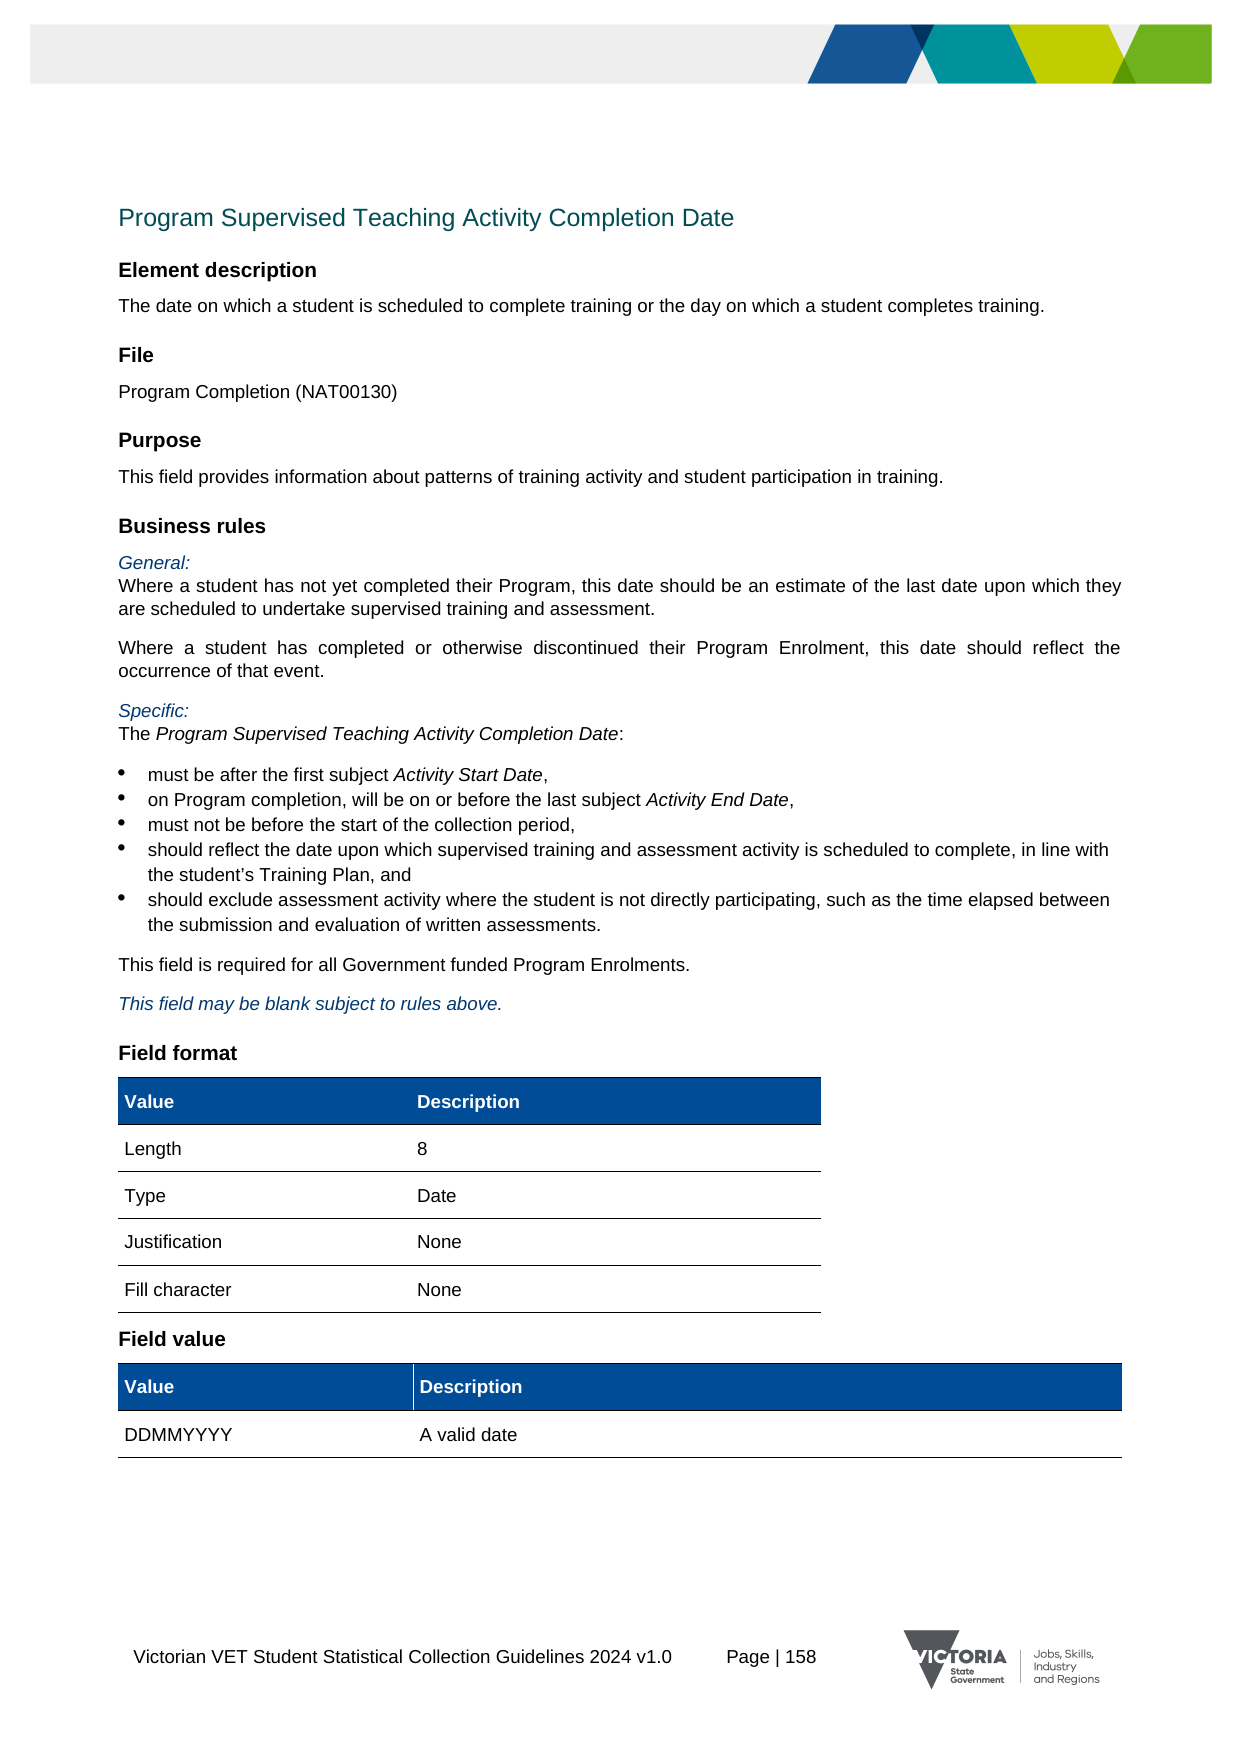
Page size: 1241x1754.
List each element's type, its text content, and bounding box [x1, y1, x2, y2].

subtitle Specific: [118, 698, 1122, 721]
subtitle General: [118, 550, 1122, 573]
text Where a student has not yet completed their Program, this date should be an estimate of the last date upon which they are scheduled to undertake supervised training and assessment. [118, 573, 1122, 619]
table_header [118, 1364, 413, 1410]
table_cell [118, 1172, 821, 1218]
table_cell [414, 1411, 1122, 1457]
text The Program Supervised Teaching Activity Completion Date: [118, 721, 1122, 744]
subtitle Purpose [118, 427, 1122, 452]
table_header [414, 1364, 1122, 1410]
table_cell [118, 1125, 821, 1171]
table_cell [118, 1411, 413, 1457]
text must be after the first subject Activity Start Date, [118, 761, 1122, 786]
text should exclude assessment activity where the student is not directly participating, such as the time elapsed between the submission and evaluation of written assessments. [118, 886, 1122, 936]
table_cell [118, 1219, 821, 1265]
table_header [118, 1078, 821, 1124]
subtitle Program Supervised Teaching Activity Completion Date [118, 202, 1122, 231]
subtitle This field may be blank subject to rules above. [118, 992, 1122, 1015]
text Program Completion (NAT00130) [118, 379, 1122, 402]
text should reflect the date upon which supervised training and assessment activity is scheduled to complete, in line with the student’s Training Plan, and [118, 836, 1122, 886]
subtitle File [118, 342, 1122, 367]
text on Program completion, will be on or before the last subject Activity End Date, [118, 786, 1122, 811]
picture [0, 0, 1241, 1748]
text The date on which a student is scheduled to complete training or the day on which a student completes training. [118, 294, 1122, 317]
subtitle Field format [118, 1040, 1122, 1065]
subtitle Element description [118, 256, 1122, 281]
subtitle Business rules [118, 513, 1122, 538]
subtitle Field value [118, 1326, 1122, 1351]
text This field is required for all Government funded Program Enrolments. [118, 952, 1122, 975]
text must not be before the start of the collection period, [118, 811, 1122, 836]
text This field provides information about patterns of training activity and student participation in training. [118, 465, 1122, 488]
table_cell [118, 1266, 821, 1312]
text Where a student has completed or otherwise discontinued their Program Enrolment, this date should reflect the occurrence of that event. [118, 636, 1122, 681]
